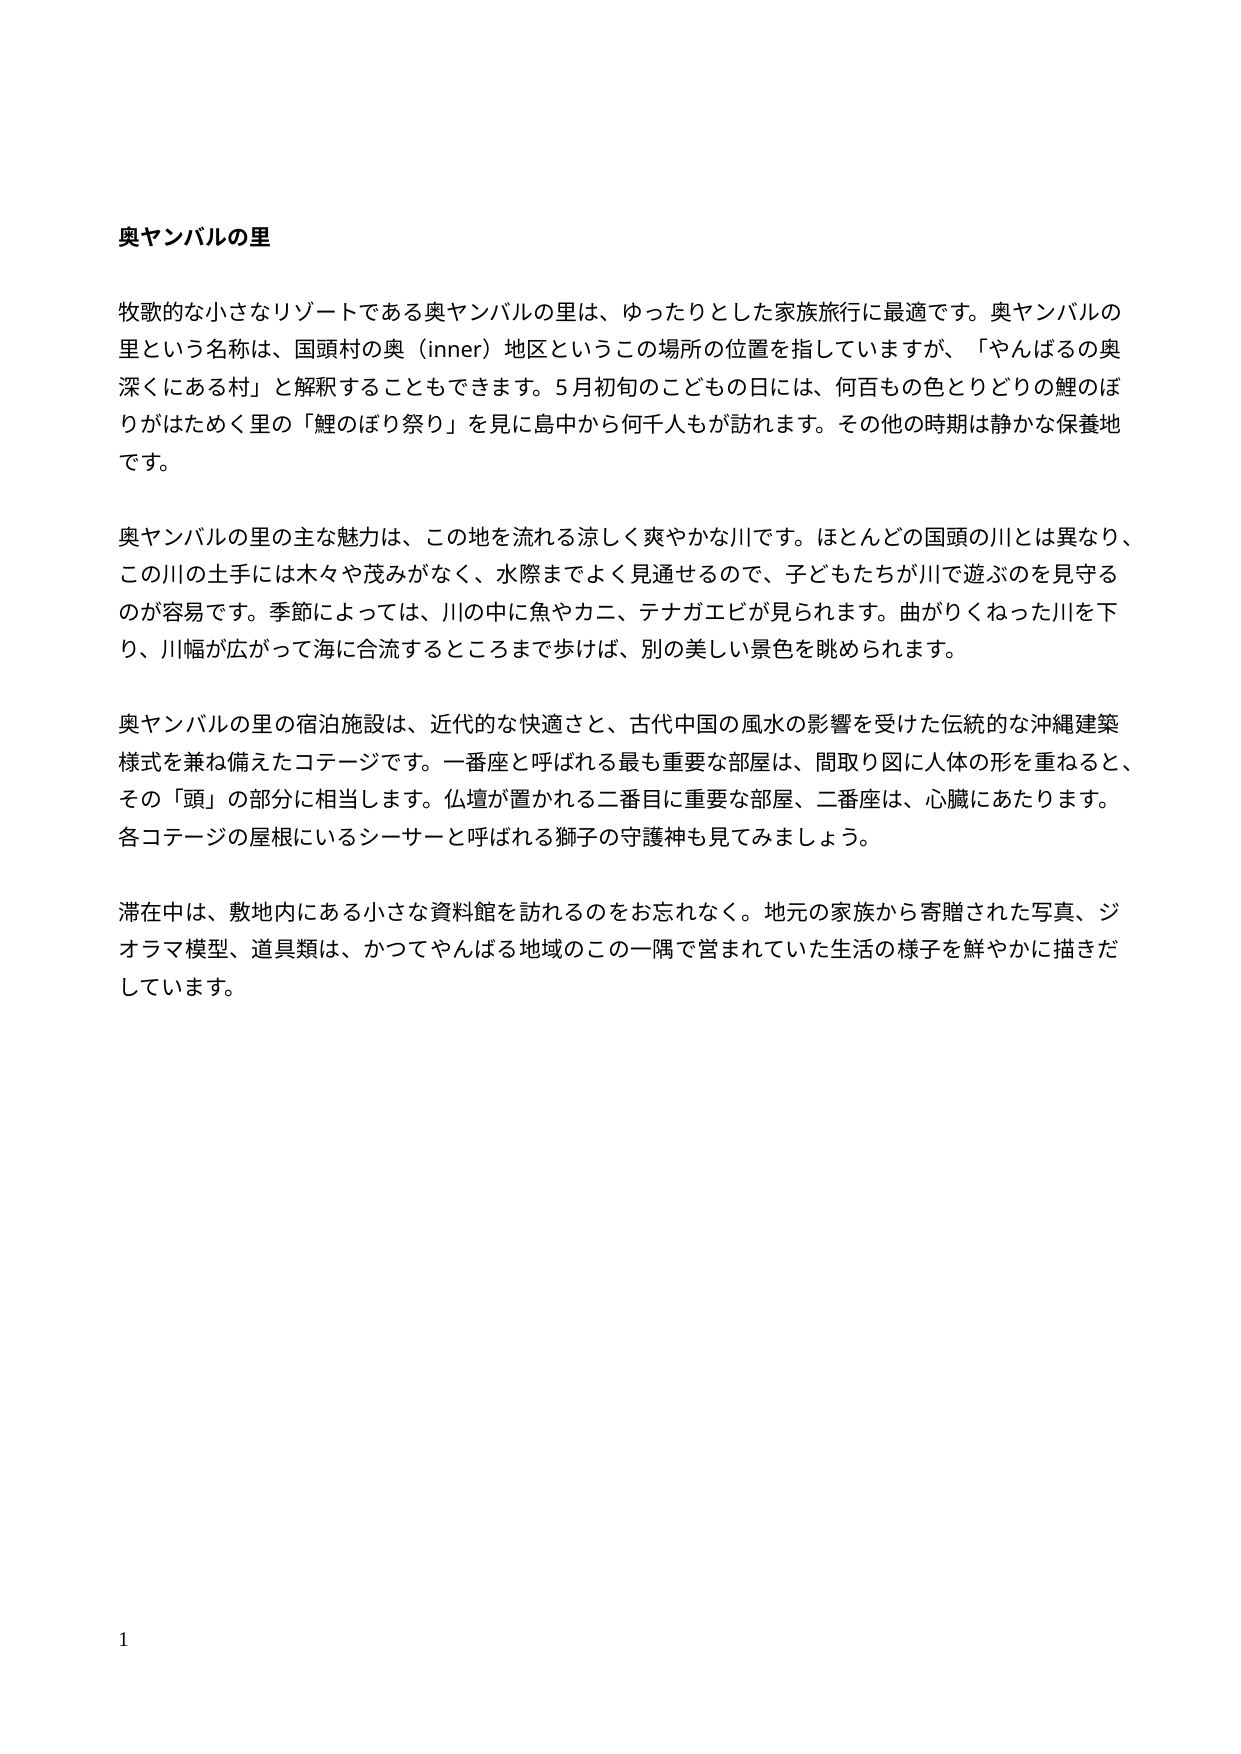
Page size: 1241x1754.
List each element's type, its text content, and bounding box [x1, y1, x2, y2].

text 奥ヤンバルの里の主な魅力は、この地を流れる涼しく爽やかな川です。ほとんどの国頭の川とは異なり、この川の土手には木々や茂みがなく、水際までよく見通せるので、子どもたちが川で遊ぶのを見守るのが容易です。季節によっては、川の中に魚やカニ、テナガエビが見られます。曲がりくねった川を下り、川幅が広がって海に合流するところまで歩けば、別の美しい景色を眺められます。 [118, 517, 1122, 667]
text 奥ヤンバルの里の宿泊施設は、近代的な快適さと、古代中国の風水の影響を受けた伝統的な沖縄建築様式を兼ね備えたコテージです。一番座と呼ばれる最も重要な部屋は、間取り図に人体の形を重ねると、その「頭」の部分に相当します。仏壇が置かれる二番目に重要な部屋、二番座は、心臓にあたります。各コテージの屋根にいるシーサーと呼ばれる獅子の守護神も見てみましょう。 [118, 704, 1122, 854]
text 奥ヤンバルの里 [118, 217, 1122, 254]
text 滞在中は、敷地内にある小さな資料館を訪れるのをお忘れなく。地元の家族から寄贈された写真、ジオラマ模型、道具類は、かつてやんばる地域のこの一隅で営まれていた生活の様子を鮮やかに描きだしています。 [118, 892, 1122, 1004]
text 牧歌的な小さなリゾートである奥ヤンバルの里は、ゆったりとした家族旅行に最適です。奥ヤンバルの里という名称は、国頭村の奥（inner）地区というこの場所の位置を指していますが、「やんばるの奥深くにある村」と解釈することもできます。5月初旬のこどもの日には、何百もの色とりどりの鯉のぼりがはためく里の「鯉のぼり祭り」を見に島中から何千人もが訪れます。その他の時期は静かな保養地です。 [118, 292, 1122, 479]
